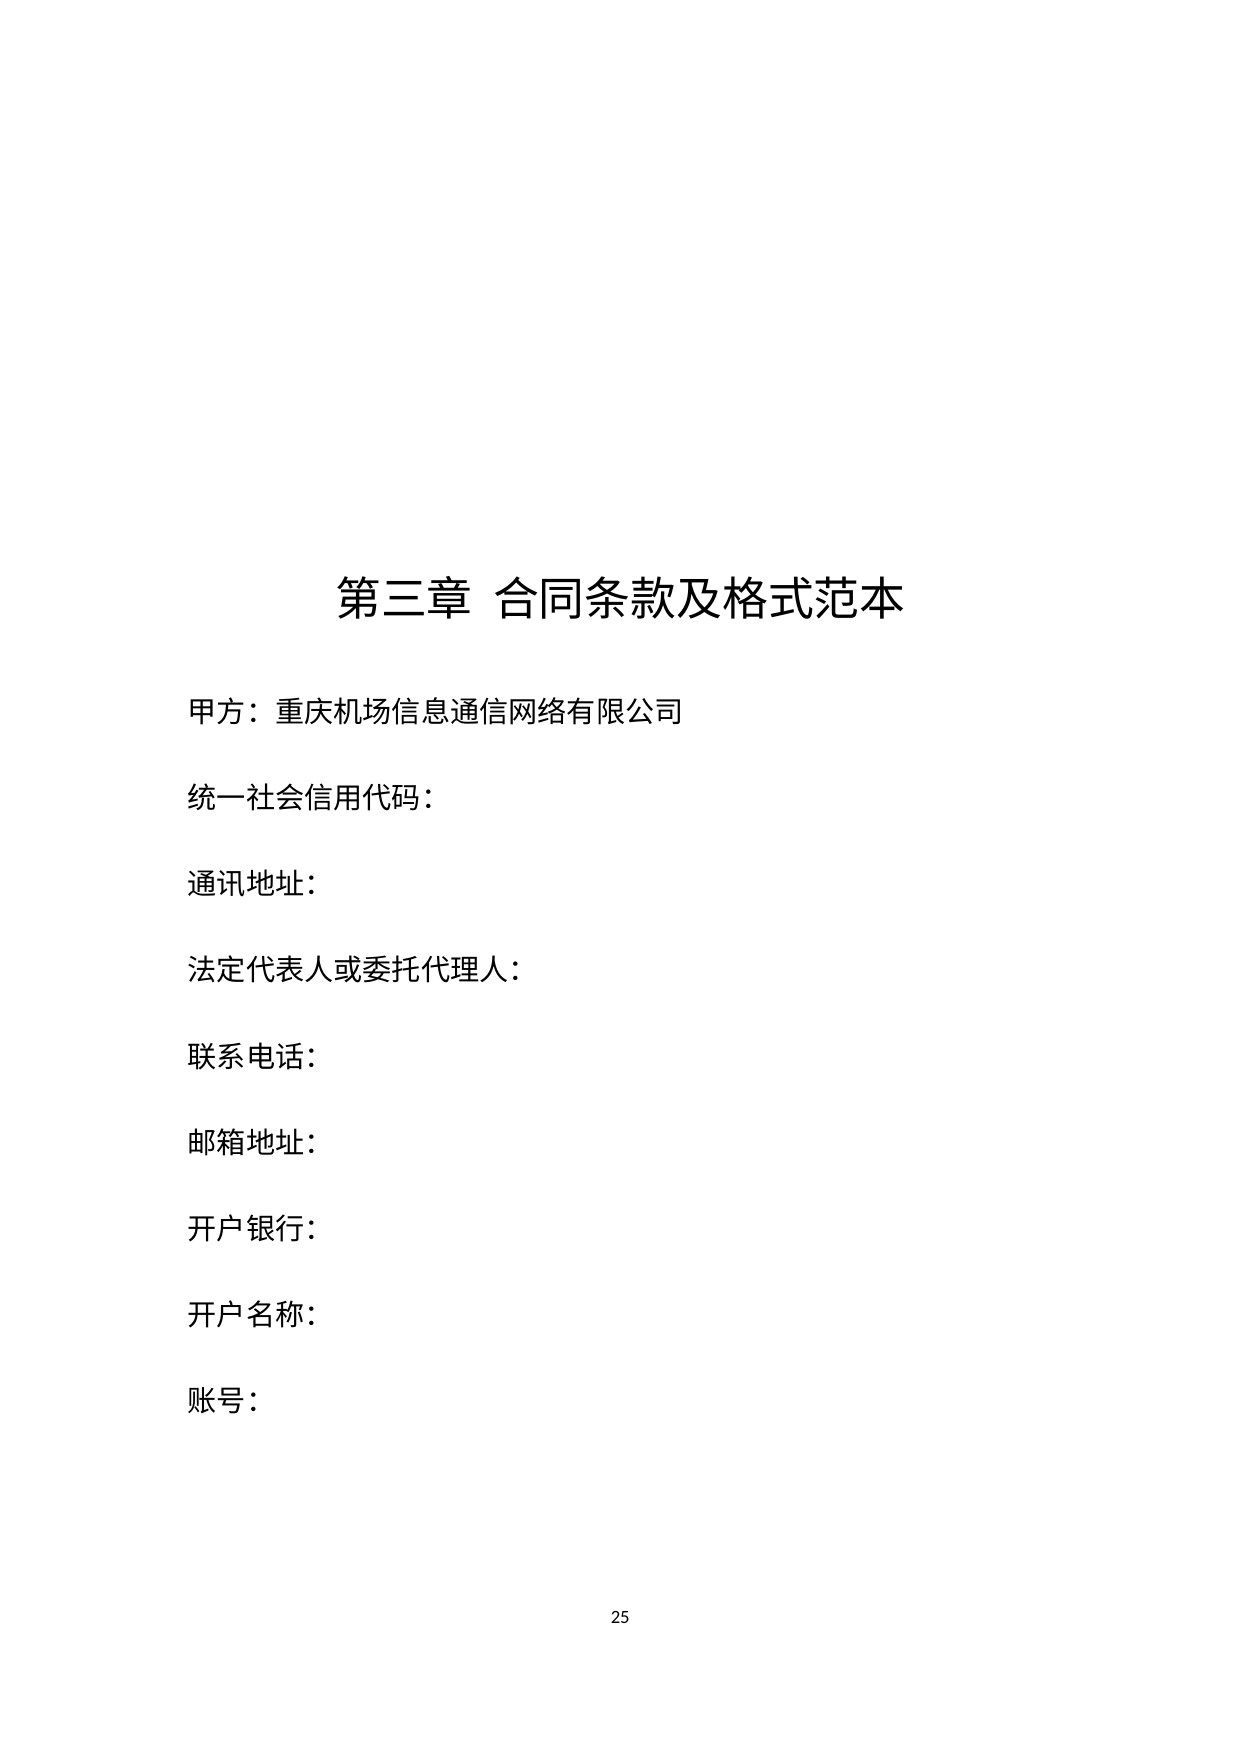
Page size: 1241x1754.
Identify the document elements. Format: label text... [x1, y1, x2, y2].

text 开户银行： [187, 1194, 1053, 1259]
text 第三章 合同条款及格式范本 [187, 547, 1053, 644]
text 统一社会信用代码： [187, 763, 1053, 828]
text 账号： [187, 1366, 1053, 1431]
text 甲方：重庆机场信息通信网络有限公司 [187, 677, 1053, 742]
text 邮箱地址： [187, 1108, 1053, 1173]
text 法定代表人或委托代理人： [187, 936, 1053, 1001]
text 联系电话： [187, 1022, 1053, 1087]
text 开户名称： [187, 1280, 1053, 1345]
text 通讯地址： [187, 849, 1053, 914]
